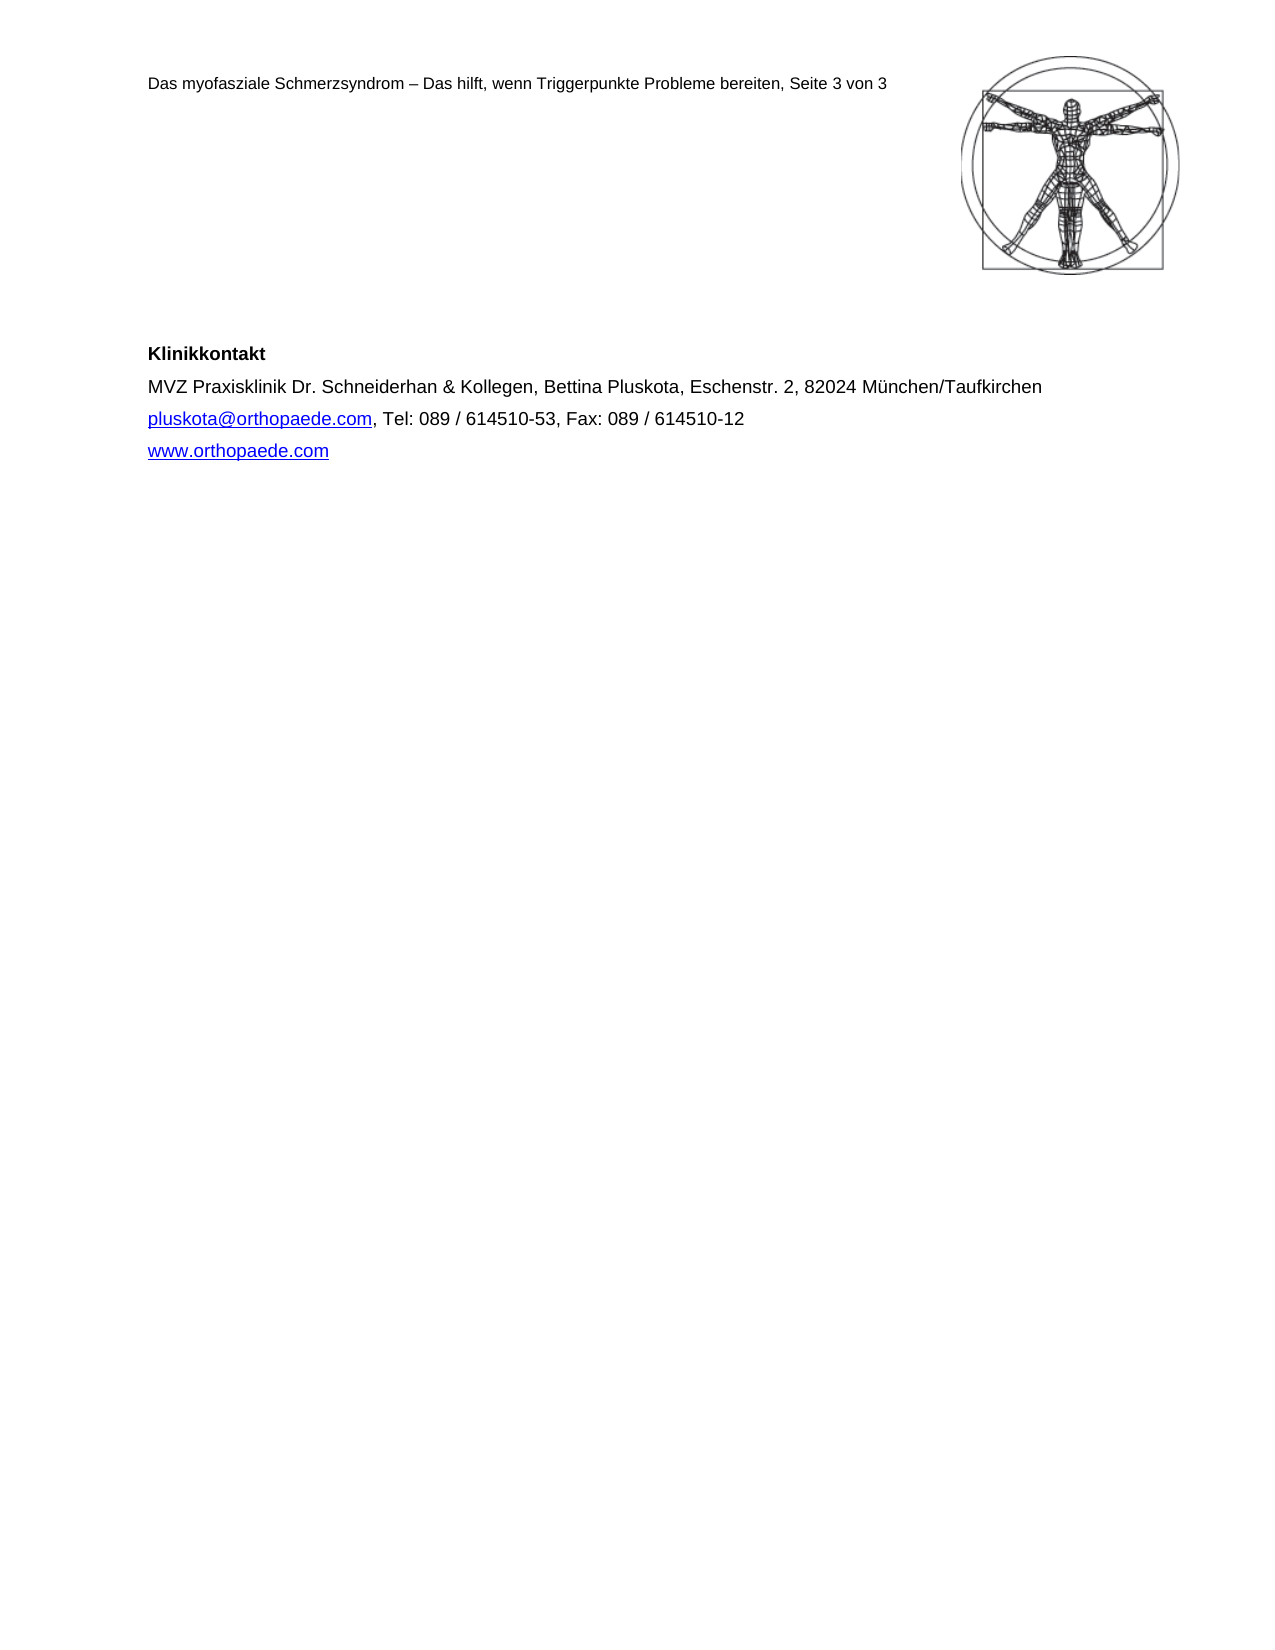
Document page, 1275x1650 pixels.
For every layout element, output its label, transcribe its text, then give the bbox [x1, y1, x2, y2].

text www.orthopaede.com [148, 440, 1122, 462]
picture [961, 56, 1180, 275]
text Klinikkontakt MVZ Praxisklinik Dr. Schneiderhan & Kollegen, Bettina Pluskota, Eschenstr. 2, 82024 München/Taufkirchen pluskota@orthopaede.com, Tel: 089 / 614510-53, Fax: 089 / 614510-12 [148, 343, 1122, 429]
